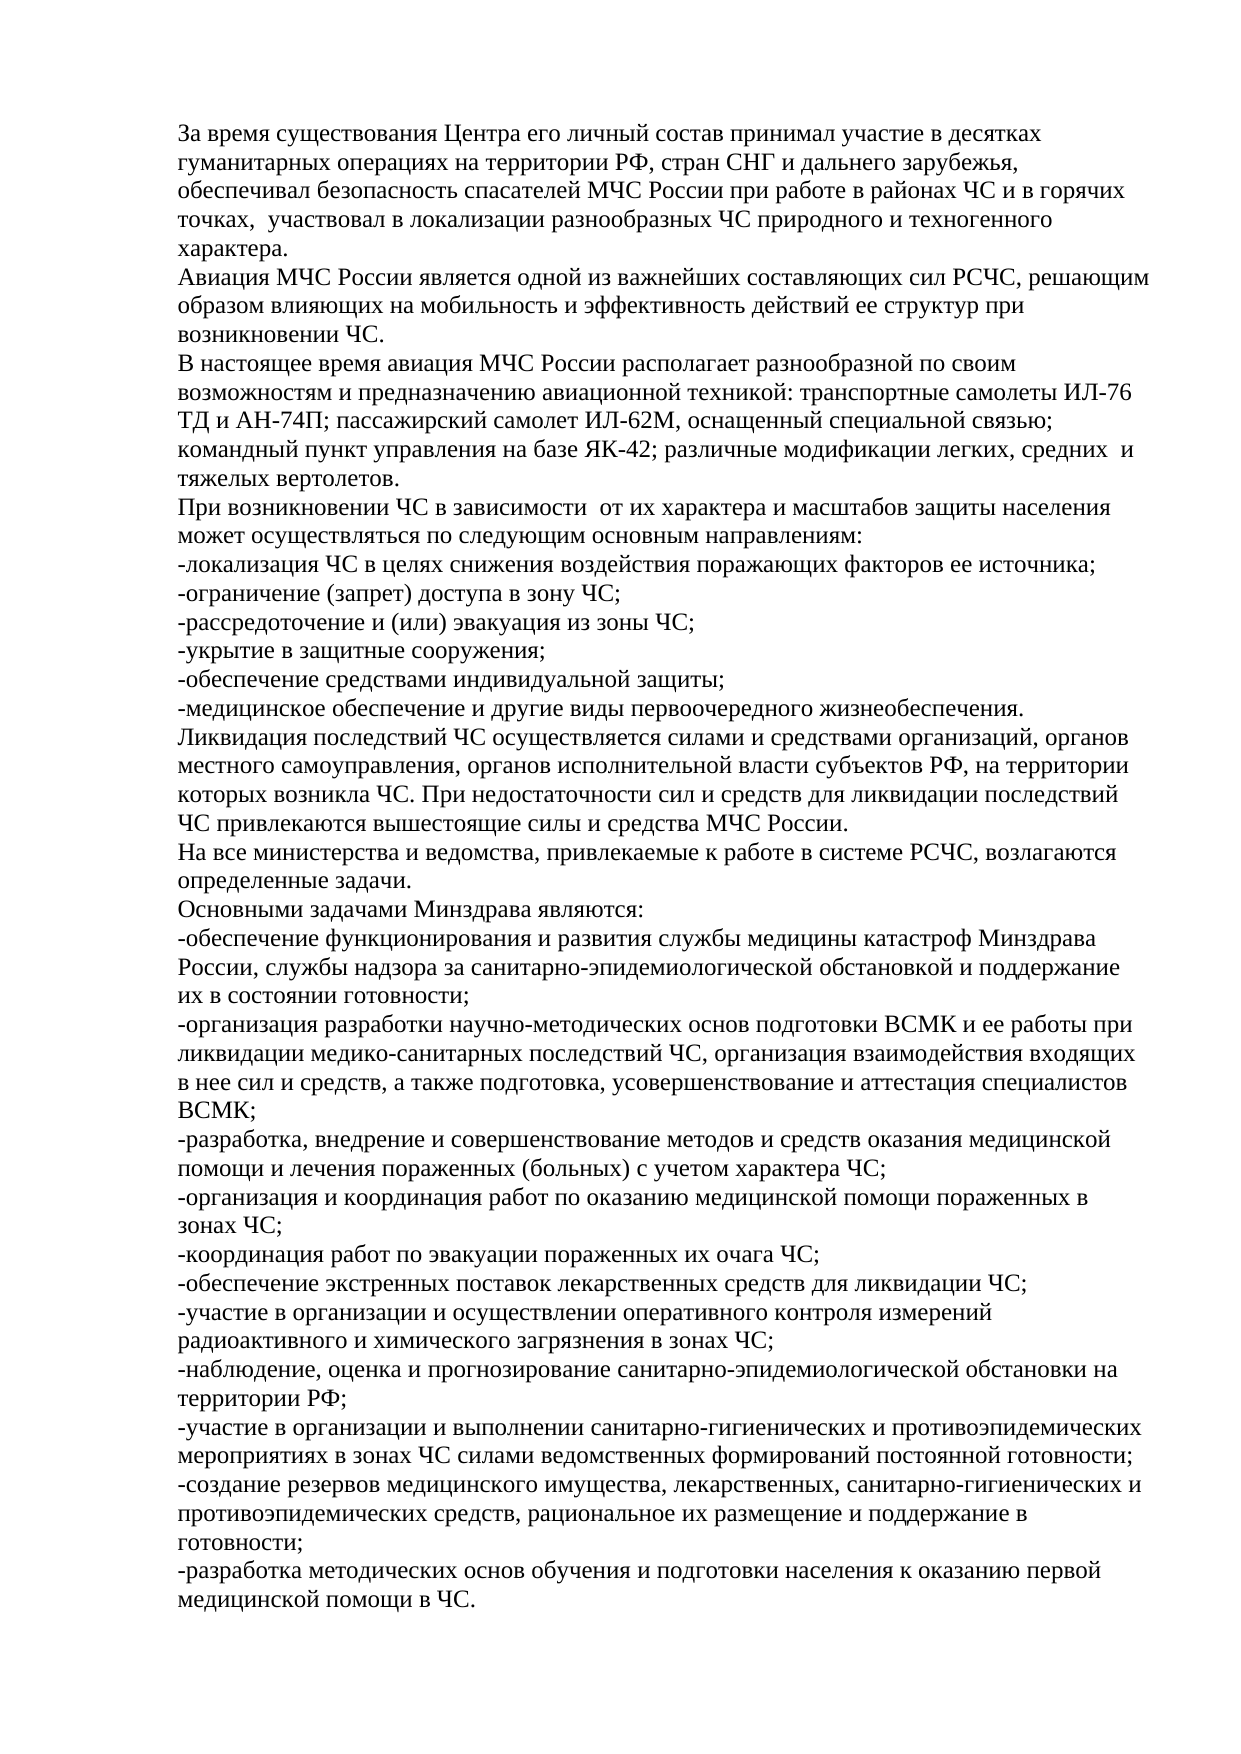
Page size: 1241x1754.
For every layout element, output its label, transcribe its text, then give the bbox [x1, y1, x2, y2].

text -рассредоточение и (или) эвакуация из зоны ЧС; [177, 607, 1152, 636]
text -обеспечение экстренных поставок лекарственных средств для ликвидации ЧС; [177, 1268, 1152, 1297]
text -локализация ЧС в целях снижения воздействия поражающих факторов ее источника; [177, 549, 1152, 578]
text -участие в организации и выполнении санитарно-гигиенических и противоэпидемических мероприятиях в зонах ЧС силами ведомственных формирований постоянной готовности; [177, 1412, 1152, 1469]
text -организация и координация работ по оказанию медицинской помощи пораженных в зонах ЧС; [177, 1182, 1152, 1239]
text -разработка методических основ обучения и подготовки населения к оказанию первой медицинской помощи в ЧС. [177, 1556, 1152, 1613]
text -обеспечение средствами индивидуальной защиты; [177, 664, 1152, 693]
text -разработка, внедрение и совершенствование методов и средств оказания медицинской помощи и лечения пораженных (больных) с учетом характера ЧС; [177, 1124, 1152, 1182]
text -организация разработки научно-методических основ подготовки ВСМК и ее работы при ликвидации медико-санитарных последствий ЧС, организация взаимодействия входящих в нее сил и средств, а также подготовка, усовершенствование и аттестация специалистов ВСМК; [177, 1009, 1152, 1124]
text -создание резервов медицинского имущества, лекарственных, санитарно-гигиенических и противоэпидемических средств, рациональное их размещение и поддержание в готовности; [177, 1469, 1152, 1556]
text -укрытие в защитные сооружения; [177, 636, 1152, 664]
text -ограничение (запрет) доступа в зону ЧС; [177, 578, 1152, 607]
text На все министерства и ведомства, привлекаемые к работе в системе РСЧС, возлагаются определенные задачи. [177, 837, 1152, 894]
text -обеспечение функционирования и развития службы медицины катастроф Минздрава России, службы надзора за санитарно-эпидемиологической обстановкой и поддержание их в состоянии готовности; [177, 923, 1152, 1009]
text -координация работ по эвакуации пораженных их очага ЧС; [177, 1239, 1152, 1268]
text При возникновении ЧС в зависимости от их характера и масштабов защиты населения может осуществляться по следующим основным направлениям: [177, 492, 1152, 549]
text В настоящее время авиация МЧС России располагает разнообразной по своим возможностям и предназначению авиационной техникой: транспортные самолеты ИЛ-76 ТД и АН-74П; пассажирский самолет ИЛ-62М, оснащенный специальной связью; командный пункт управления на базе ЯК-42; различные модификации легких, средних и тяжелых вертолетов. [177, 348, 1152, 492]
text -наблюдение, оценка и прогнозирование санитарно-эпидемиологической обстановки на территории РФ; [177, 1354, 1152, 1412]
text -участие в организации и осуществлении оперативного контроля измерений радиоактивного и химического загрязнения в зонах ЧС; [177, 1297, 1152, 1354]
text За время существования Центра его личный состав принимал участие в десятках гуманитарных операциях на территории РФ, стран СНГ и дальнего зарубежья, обеспечивал безопасность спасателей МЧС России при работе в районах ЧС и в горячих точках, участвовал в локализации разнообразных ЧС природного и техногенного характера. [177, 118, 1152, 262]
text -медицинское обеспечение и другие виды первоочередного жизнеобеспечения. [177, 693, 1152, 722]
text Ликвидация последствий ЧС осуществляется силами и средствами организаций, органов местного самоуправления, органов исполнительной власти субъектов РФ, на территории которых возникла ЧС. При недостаточности сил и средств для ликвидации последствий ЧС привлекаются вышестоящие силы и средства МЧС России. [177, 722, 1152, 837]
text Основными задачами Минздрава являются: [177, 894, 1152, 923]
text Авиация МЧС России является одной из важнейших составляющих сил РСЧС, решающим образом влияющих на мобильность и эффективность действий ее структур при возникновении ЧС. [177, 262, 1152, 348]
